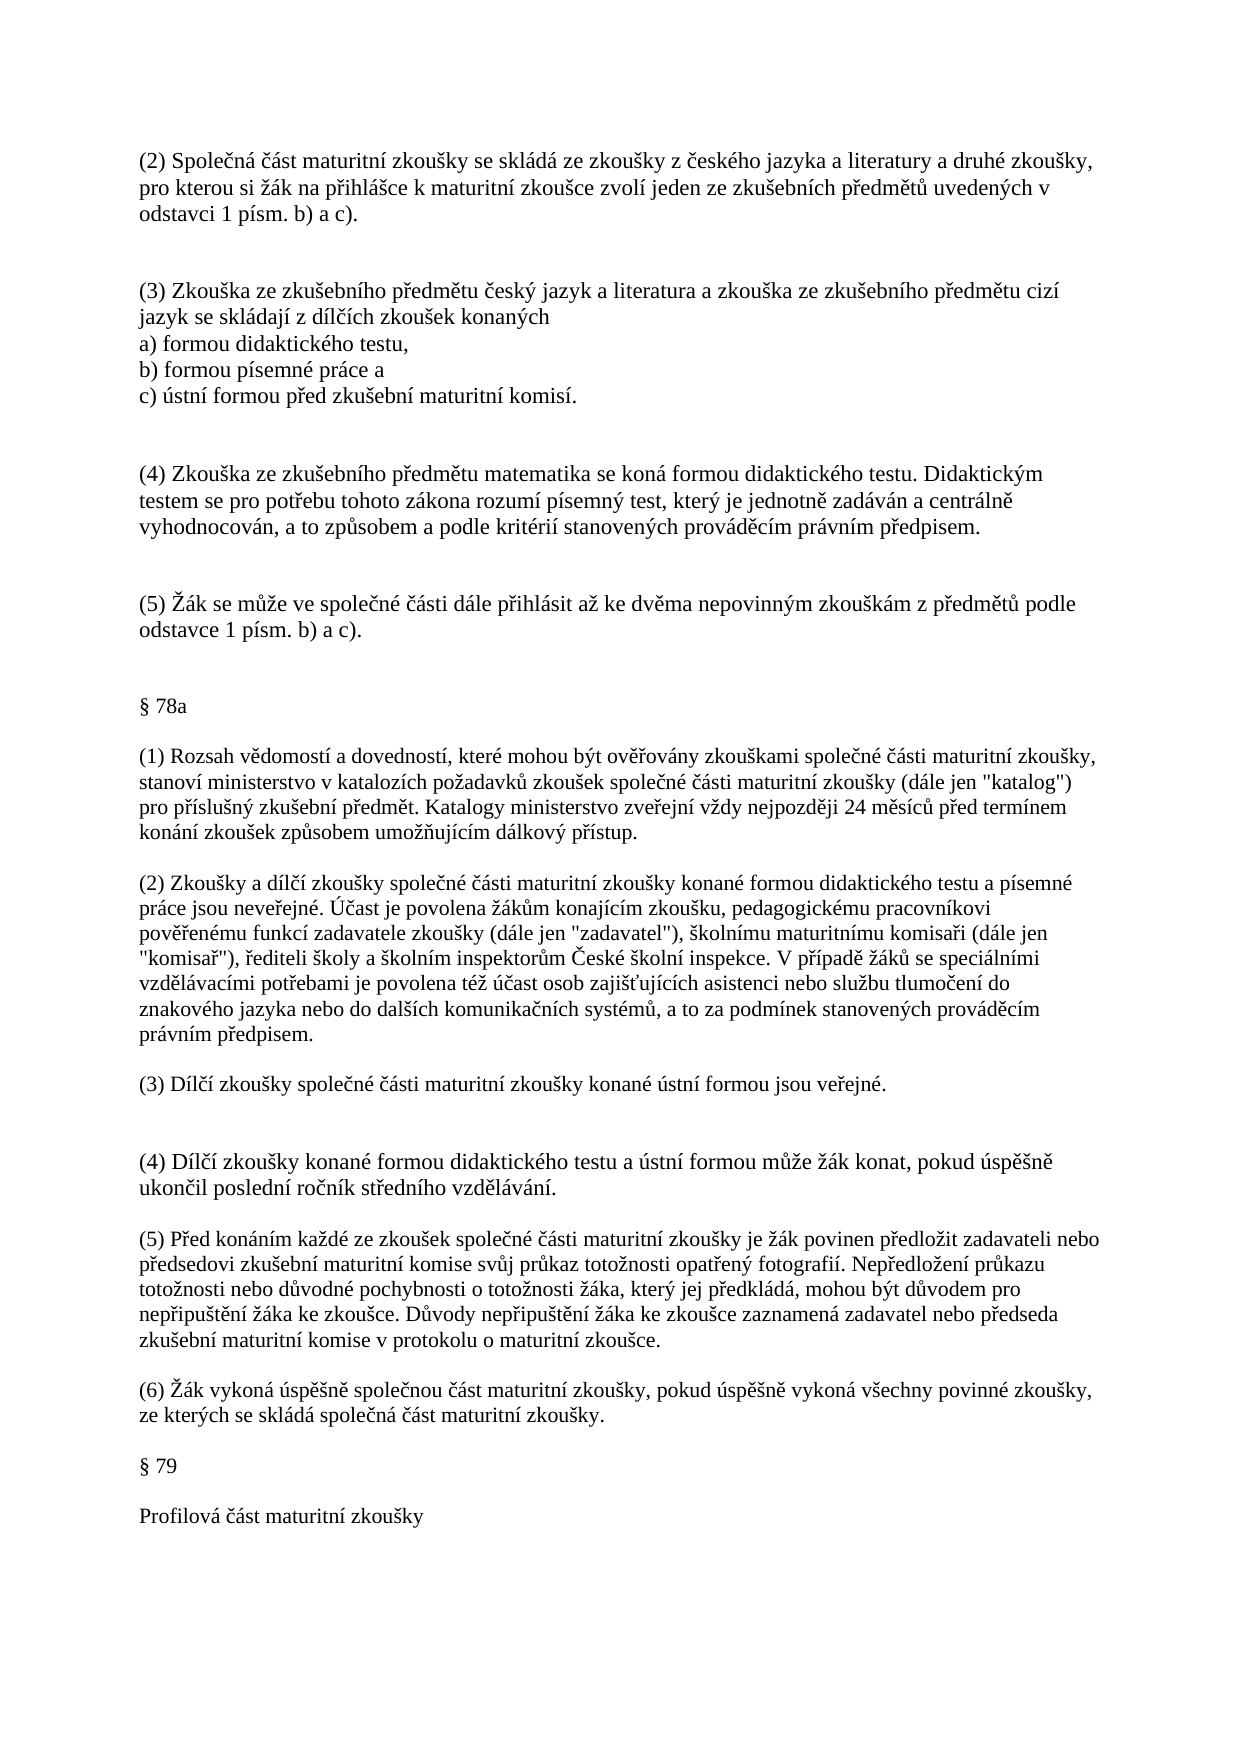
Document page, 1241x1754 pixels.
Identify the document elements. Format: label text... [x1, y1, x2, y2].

text (1) Rozsah vědomostí a dovedností, které mohou být ověřovány zkouškami společné části maturitní zkoušky, stanoví ministerstvo v katalozích požadavků zkoušek společné části maturitní zkoušky (dále jen "katalog") pro příslušný zkušební předmět. Katalogy ministerstvo zveřejní vždy nejpozději 24 měsíců před termínem konání zkoušek způsobem umožňujícím dálkový přístup. [139, 743, 1101, 844]
text (5) Před konáním každé ze zkoušek společné části maturitní zkoušky je žák povinen předložit zadavateli nebo předsedovi zkušební maturitní komise svůj průkaz totožnosti opatřený fotografií. Nepředložení průkazu totožnosti nebo důvodné pochybnosti o totožnosti žáka, který jej předkládá, mohou být důvodem pro nepřipuštění žáka ke zkoušce. Důvody nepřipuštění žáka ke zkoušce zaznamená zadavatel nebo předseda zkušební maturitní komise v protokolu o maturitní zkoušce. [139, 1226, 1101, 1352]
text (4) Zkouška ze zkušebního předmětu matematika se koná formou didaktického testu. Didaktickým testem se pro potřebu tohoto zákona rozumí písemný test, který je jednotně zadáván a centrálně vyhodnocován, a to způsobem a podle kritérií stanovených prováděcím právním předpisem. [139, 460, 1101, 539]
text (3) Dílčí zkoušky společné části maturitní zkoušky konané ústní formou jsou veřejné. [139, 1071, 1101, 1096]
text § 79 [139, 1453, 1101, 1478]
text (5) Žák se může ve společné části dále přihlásit až ke dvěma nepovinným zkouškám z předmětů podle odstavce 1 písm. b) a c). [139, 590, 1101, 643]
text (6) Žák vykoná úspěšně společnou část maturitní zkoušky, pokud úspěšně vykoná všechny povinné zkoušky, ze kterých se skládá společná část maturitní zkoušky. [139, 1377, 1101, 1427]
text § 78a [139, 693, 1101, 718]
text (4) Dílčí zkoušky konané formou didaktického testu a ústní formou může žák konat, pokud úspěšně ukončil poslední ročník středního vzdělávání. [139, 1148, 1101, 1201]
text b) formou písemné práce a [139, 356, 1101, 382]
text (2) Zkoušky a dílčí zkoušky společné části maturitní zkoušky konané formou didaktického testu a písemné práce jsou neveřejné. Účast je povolena žákům konajícím zkoušku, pedagogickému pracovníkovi pověřenému funkcí zadavatele zkoušky (dále jen "zadavatel"), školnímu maturitnímu komisaři (dále jen "komisař"), řediteli školy a školním inspektorům České školní inspekce. V případě žáků se speciálními vzdělávacími potřebami je povolena též účast osob zajišťujících asistenci nebo službu tlumočení do znakového jazyka nebo do dalších komunikačních systémů, a to za podmínek stanovených prováděcím právním předpisem. [139, 869, 1101, 1046]
text c) ústní formou před zkušební maturitní komisí. [139, 382, 1101, 409]
text Profilová část maturitní zkoušky [139, 1503, 1101, 1528]
text (2) Společná část maturitní zkoušky se skládá ze zkoušky z českého jazyka a literatury a druhé zkoušky, pro kterou si žák na přihlášce k maturitní zkoušce zvolí jeden ze zkušebních předmětů uvedených v odstavci 1 písm. b) a c). [139, 148, 1101, 227]
text (3) Zkouška ze zkušebního předmětu český jazyk a literatura a zkouška ze zkušebního předmětu cizí jazyk se skládají z dílčích zkoušek konaných a) formou didaktického testu, [139, 277, 1101, 356]
